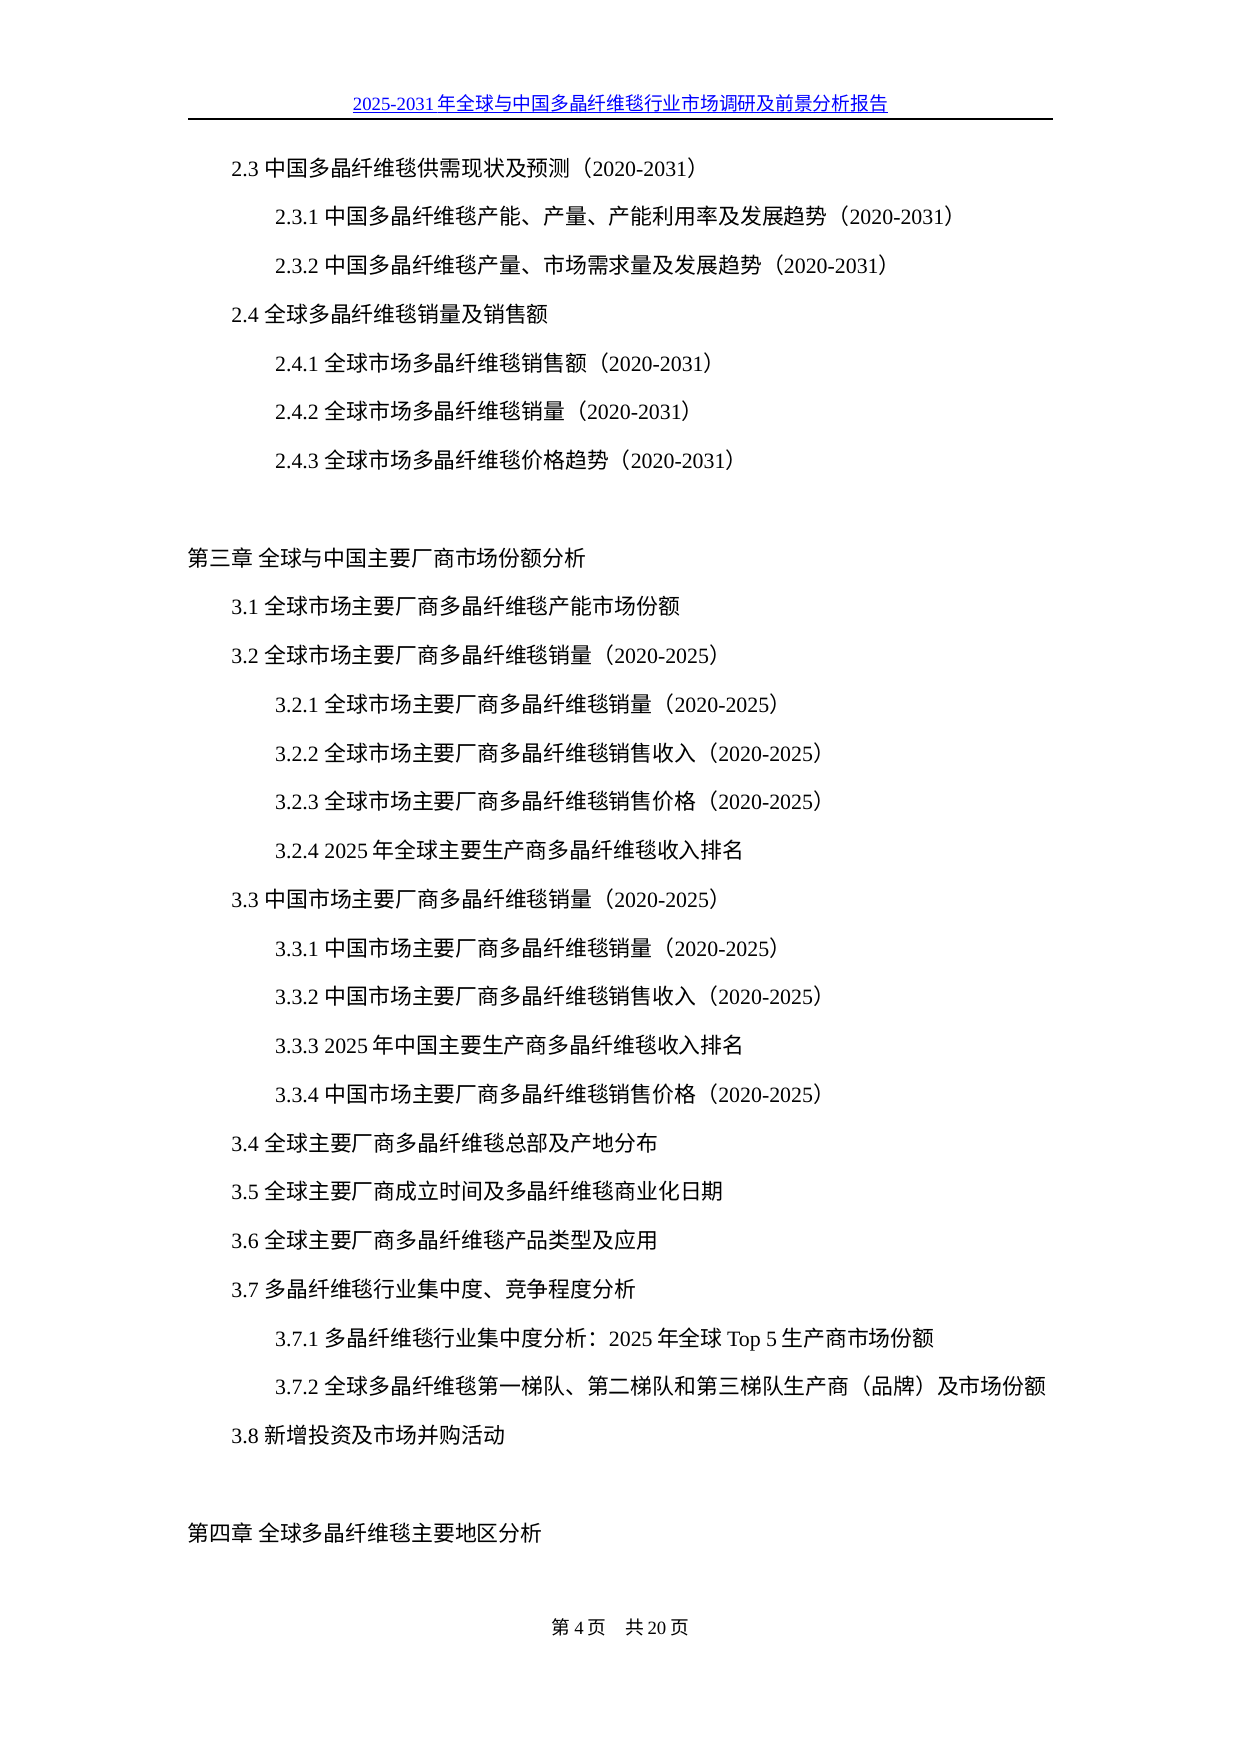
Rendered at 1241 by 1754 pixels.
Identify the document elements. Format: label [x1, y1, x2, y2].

text [187, 150, 1053, 1548]
